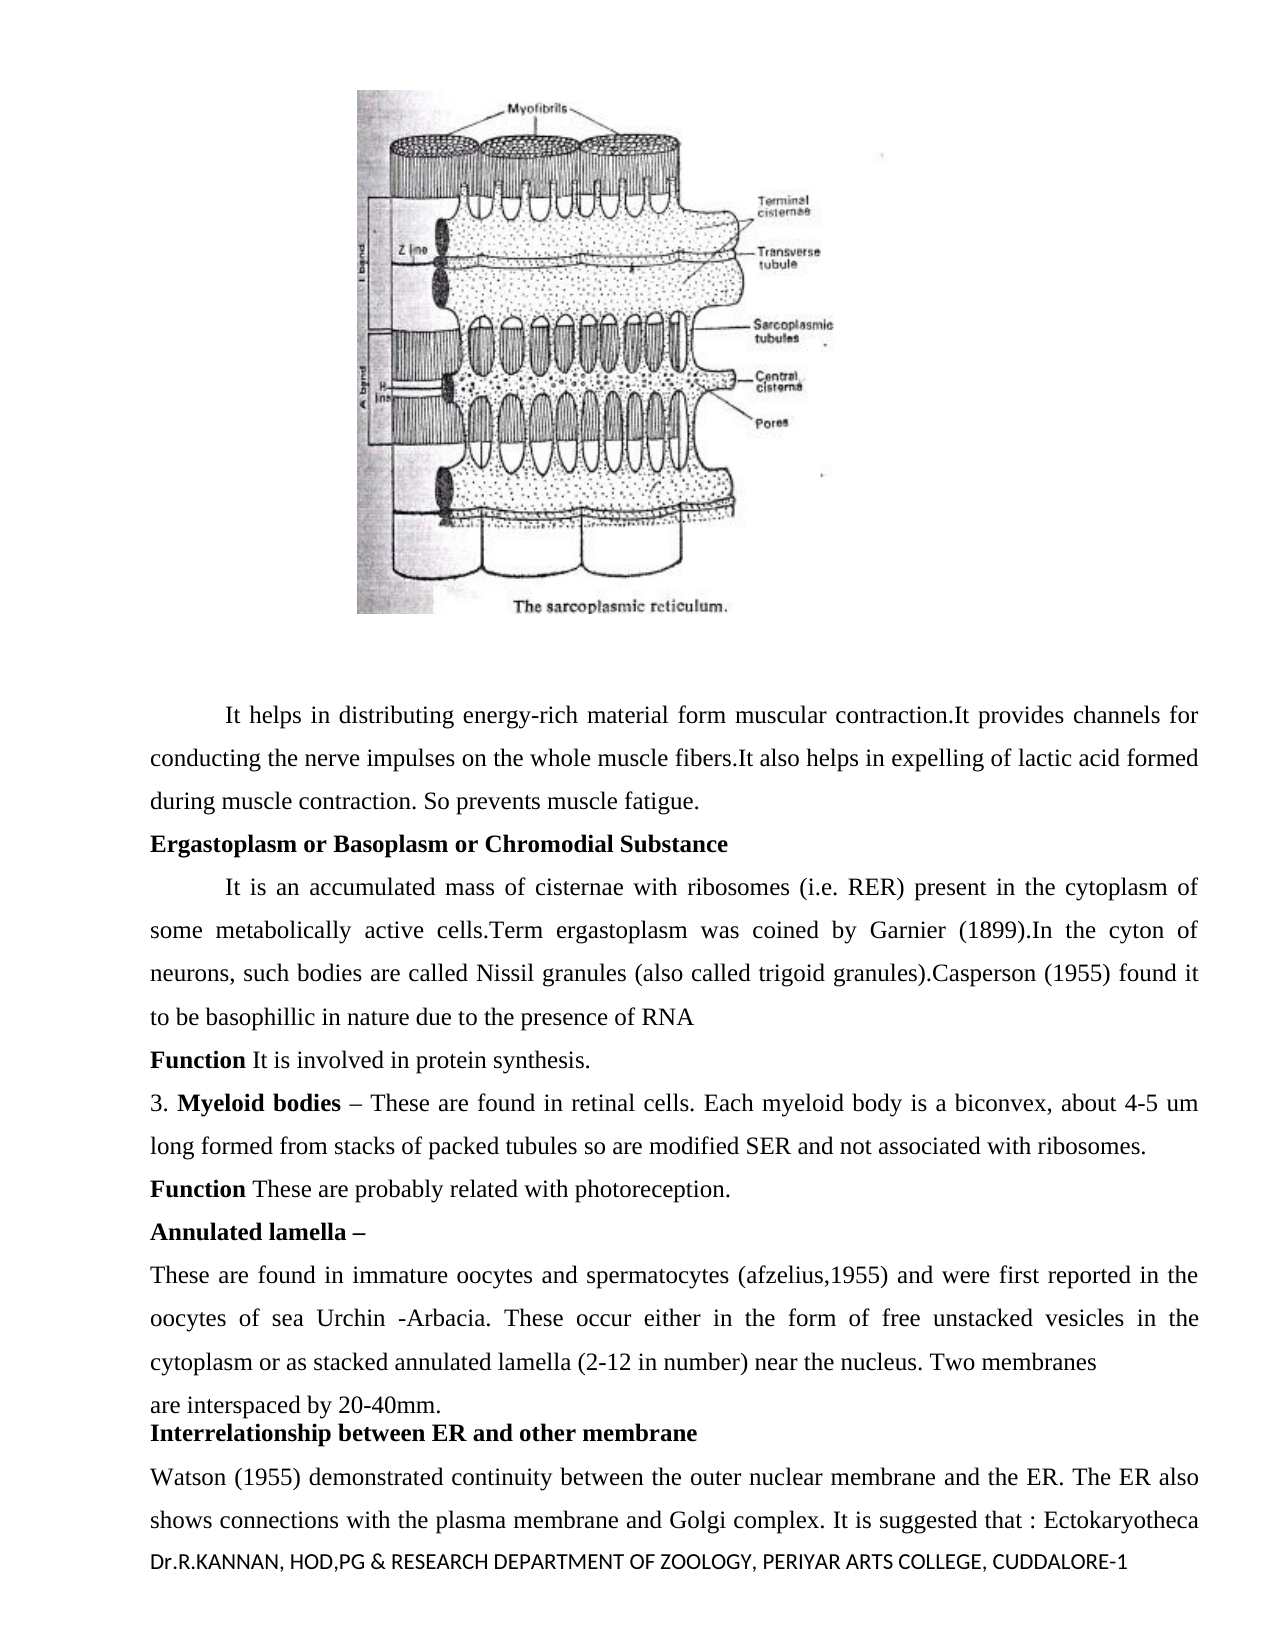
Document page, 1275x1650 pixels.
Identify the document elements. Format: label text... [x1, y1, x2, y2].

text are interspaced by 20-40mm. [150, 1390, 1200, 1418]
text It helps in distributing energy-rich material form muscular contraction.It provides channels for conducting the nerve impulses on the whole muscle fibers.It also helps in expelling of lactic acid formed during muscle contraction. So prevents muscle fatigue. [150, 700, 1200, 815]
text Annulated lamella – [150, 1217, 1200, 1246]
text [150, 1462, 1200, 1533]
text Interrelationship between ER and other membrane [150, 1418, 1200, 1447]
text It is an accumulated mass of cisternae with ribosomes (i.e. RER) present in the cytoplasm of some metabolically active cells.Term ergastoplasm was coined by Garnier (1899).In the cyton of neurons, such bodies are called Nissil granules (also called trigoid granules).Casperson (1955) found it to be basophillic in nature due to the presence of RNA [150, 872, 1200, 1030]
text Function It is involved in protein synthesis. [150, 1045, 1200, 1073]
text Ergastoplasm or Basoplasm or Chromodial Substance [150, 829, 1200, 858]
text Function These are probably related with photoreception. [150, 1174, 1200, 1203]
text 3. Myeloid bodies – These are found in retinal cells. Each myeloid body is a biconvex, about 4-5 um long formed from stacks of packed tubules so are modified SER and not associated with ribosomes. [150, 1088, 1200, 1160]
text These are found in immature oocytes and spermatocytes (afzelius,1955) and were first reported in the oocytes of sea Urchin -Arbacia. These occur either in the form of free unstacked vesicles in the cytoplasm or as stacked annulated lamella (2-12 in number) near the nucleus. Two membranes [150, 1260, 1200, 1375]
